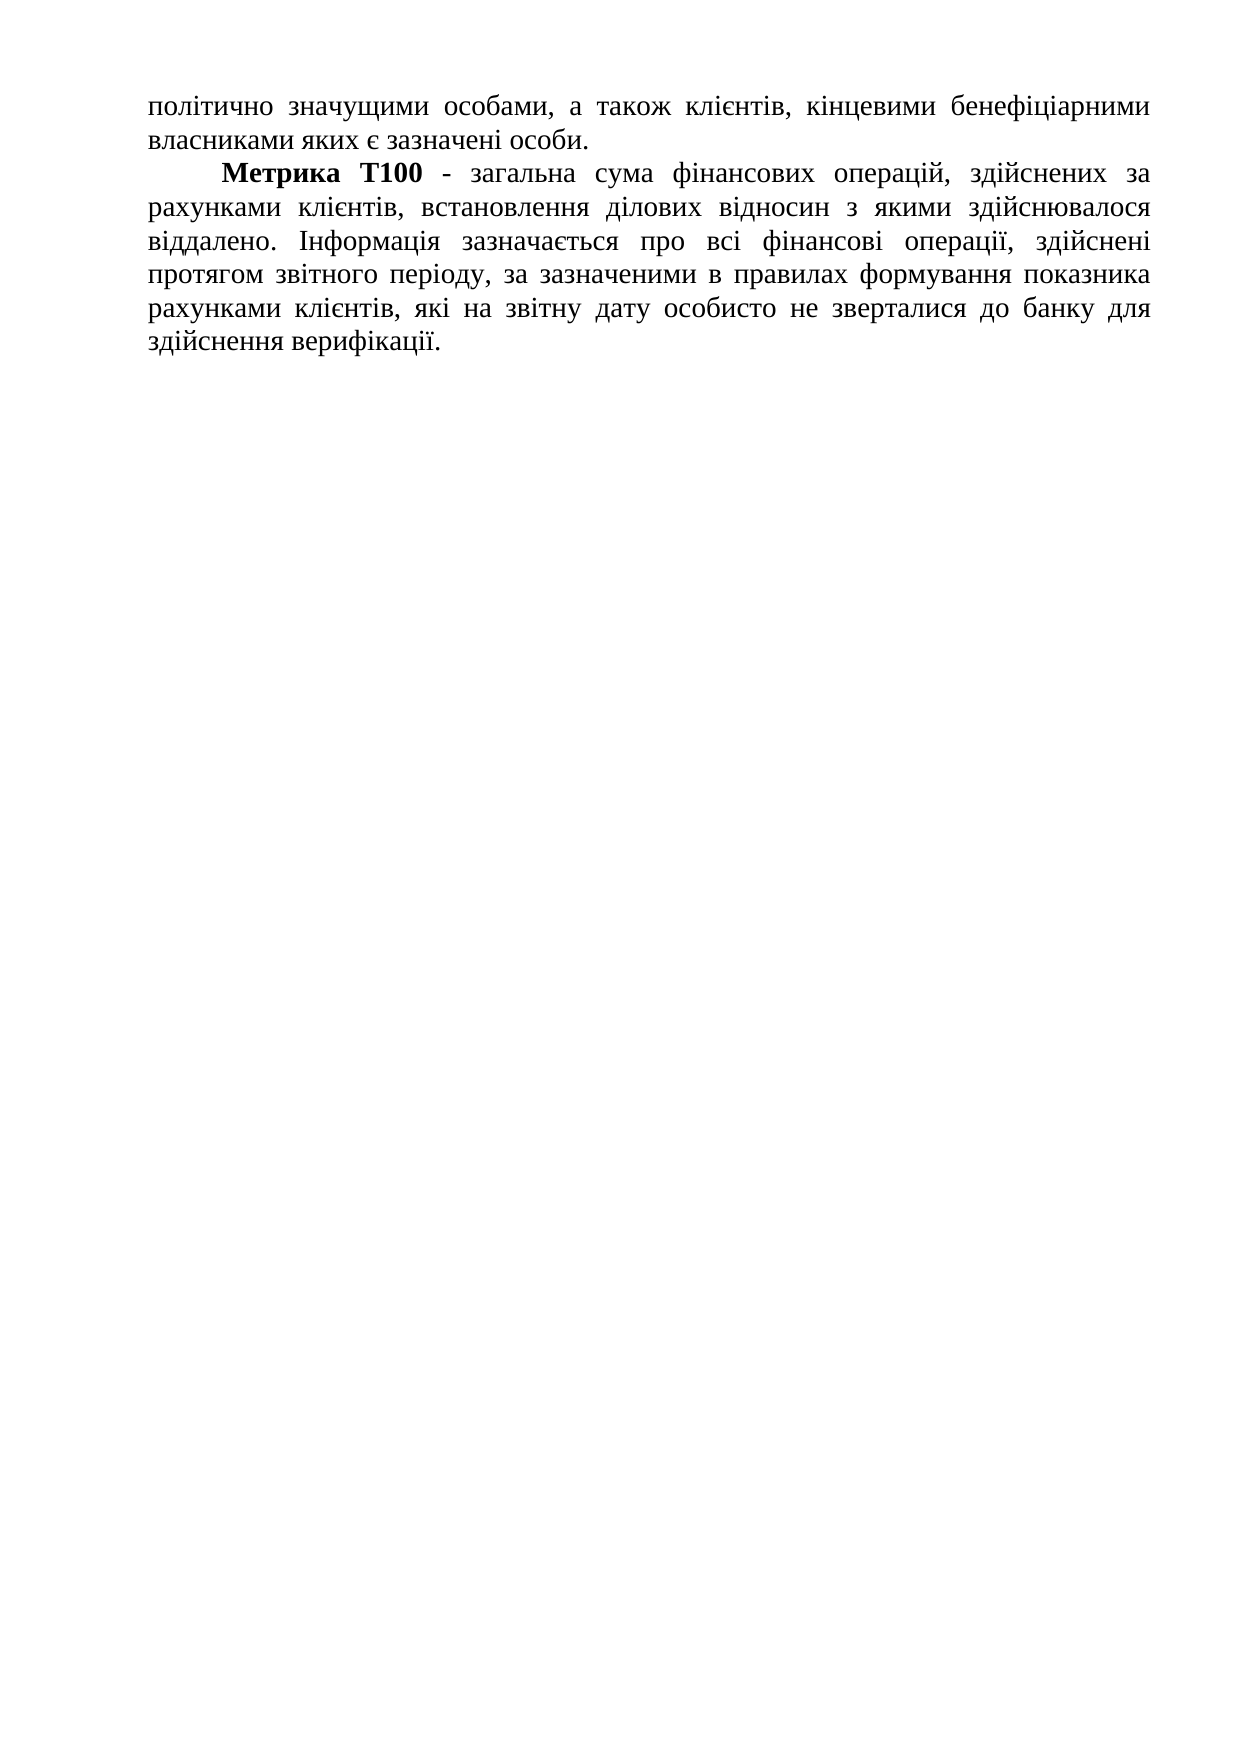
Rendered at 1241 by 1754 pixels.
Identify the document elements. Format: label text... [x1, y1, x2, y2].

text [148, 88, 1152, 156]
text Метрика T100 - загальна сума фінансових операцій, здійснених за рахунками клієнтів, встановлення ділових відносин з якими здійснювалося віддалено. Інформація зазначається про всі фінансові операції, здійснені протягом звітного періоду, за зазначеними в правилах формування показника рахунками клієнтів, які на звітну дату особисто не зверталися до банку для здійснення верифікації. [148, 156, 1152, 357]
